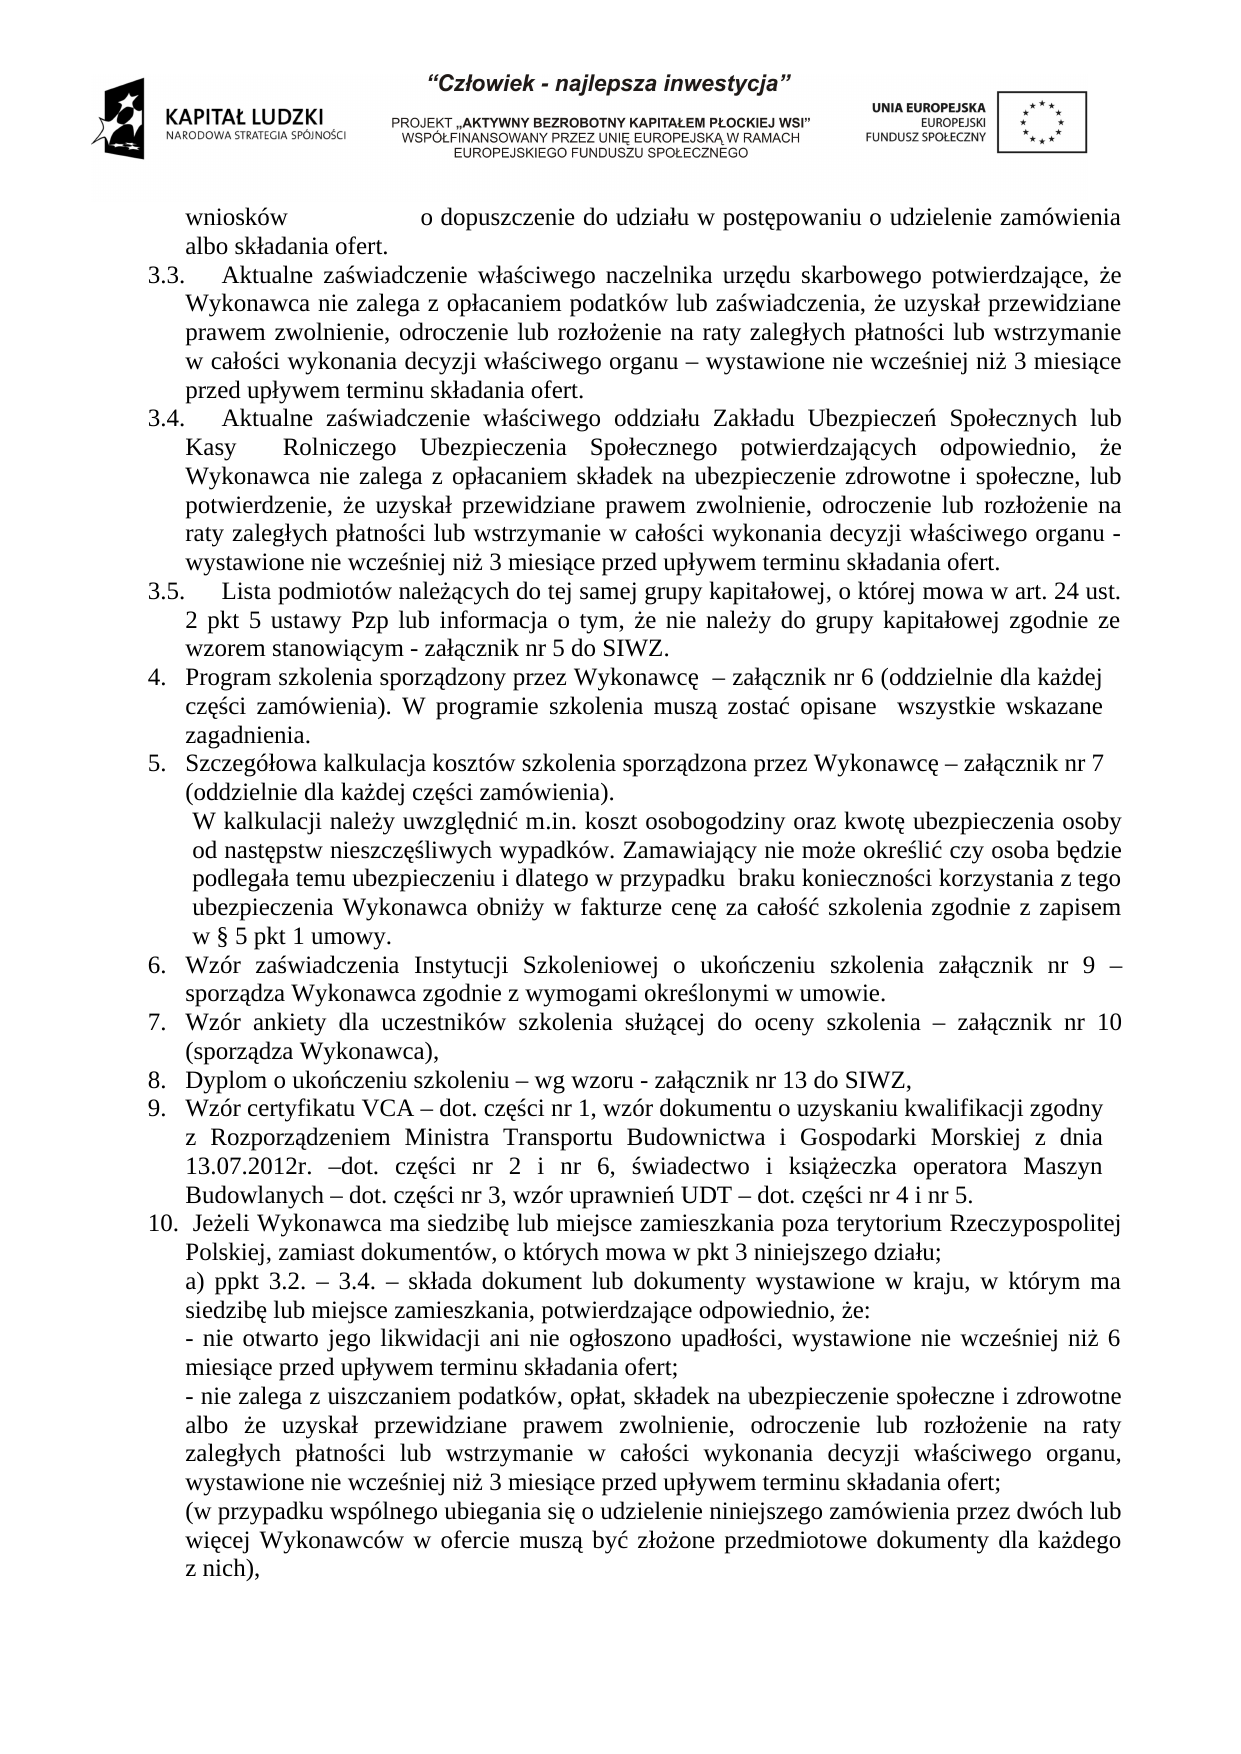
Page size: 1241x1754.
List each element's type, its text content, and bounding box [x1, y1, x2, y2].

list Dyplom o ukończeniu szkoleniu – wg wzoru - załącznik nr 13 do SIWZ, [148, 1065, 1104, 1093]
list a) ppkt 3.2. – 3.4. – składa dokument lub dokumenty wystawione w kraju, w którym ma siedzibę lub miejsce zamieszkania, potwierdzające odpowiednio, że: [185, 1266, 1122, 1323]
picture [91, 74, 1088, 202]
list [148, 88, 1122, 260]
list Szczegółowa kalkulacja kosztów szkolenia sporządzona przez Wykonawcę – załącznik nr 7 (oddzielnie dla każdej części zamówienia). [148, 748, 1104, 806]
list Aktualne zaświadczenie właściwego naczelnika urzędu skarbowego potwierdzające, że Wykonawca nie zalega z opłacaniem podatków lub zaświadczenia, że uzyskał przewidziane prawem zwolnienie, odroczenie lub rozłożenie na raty zaległych płatności lub wstrzymanie w całości wykonania decyzji właściwego organu – wystawione nie wcześniej niż 3 miesiące przed upływem terminu składania ofert. [148, 260, 1123, 403]
list - nie otwarto jego likwidacji ani nie ogłoszono upadłości, wystawione nie wcześniej niż 6 miesiące przed upływem terminu składania ofert; [185, 1323, 1122, 1381]
list - nie zalega z uiszczaniem podatków, opłat, składek na ubezpieczenie społeczne i zdrowotne albo że uzyskał przewidziane prawem zwolnienie, odroczenie lub rozłożenie na raty zaległych płatności lub wstrzymanie w całości wykonania decyzji właściwego organu, wystawione nie wcześniej niż 3 miesiące przed upływem terminu składania ofert; [185, 1381, 1122, 1496]
list Program szkolenia sporządzony przez Wykonawcę – załącznik nr 6 (oddzielnie dla każdej części zamówienia). W programie szkolenia muszą zostać opisane wszystkie wskazane zagadnienia. [148, 662, 1104, 748]
text W kalkulacji należy uwzględnić m.in. koszt osobogodziny oraz kwotę ubezpieczenia osoby od następstw nieszczęśliwych wypadków. Zamawiający nie może określić czy osoba będzie podlegała temu ubezpieczeniu i dlatego w przypadku braku konieczności korzystania z tego ubezpieczenia Wykonawca obniży w fakturze cenę za całość szkolenia zgodnie z zapisem w § 5 pkt 1 umowy. [192, 806, 1123, 950]
list Aktualne zaświadczenie właściwego oddziału Zakładu Ubezpieczeń Społecznych lub Kasy Rolniczego Ubezpieczenia Społecznego potwierdzających odpowiednio, że Wykonawca nie zalega z opłacaniem składek na ubezpieczenie zdrowotne i społeczne, lub potwierdzenie, że uzyskał przewidziane prawem zwolnienie, odroczenie lub rozłożenie na raty zaległych płatności lub wstrzymanie w całości wykonania decyzji właściwego organu - wystawione nie wcześniej niż 3 miesiące przed upływem terminu składania ofert. [148, 403, 1123, 576]
list Wzór ankiety dla uczestników szkolenia służącej do oceny szkolenia – załącznik nr 10 (sporządza Wykonawca), [148, 1007, 1123, 1065]
list Wzór certyfikatu VCA – dot. części nr 1, wzór dokumentu o uzyskaniu kwalifikacji zgodny z Rozporządzeniem Ministra Transportu Budownictwa i Gospodarki Morskiej z dnia 13.07.2012r. –dot. części nr 2 i nr 6, świadectwo i książeczka operatora Maszyn Budowlanych – dot. części nr 3, wzór uprawnień UDT – dot. części nr 4 i nr 5. [148, 1093, 1104, 1208]
list Lista podmiotów należących do tej samej grupy kapitałowej, o której mowa w art. 24 ust. 2 pkt 5 ustawy Pzp lub informacja o tym, że nie należy do grupy kapitałowej zgodnie ze wzorem stanowiącym - załącznik nr 5 do SIWZ. [148, 576, 1122, 662]
list Jeżeli Wykonawca ma siedzibę lub miejsce zamieszkania poza terytorium Rzeczypospolitej Polskiej, zamiast dokumentów, o których mowa w pkt 3 niniejszego działu; [148, 1208, 1122, 1266]
list (w przypadku wspólnego ubiegania się o udzielenie niniejszego zamówienia przez dwóch lub więcej Wykonawców w ofercie muszą być złożone przedmiotowe dokumenty dla każdego z nich), [185, 1496, 1122, 1582]
list Wzór zaświadczenia Instytucji Szkoleniowej o ukończeniu szkolenia załącznik nr 9 – sporządza Wykonawca zgodnie z wymogami określonymi w umowie. [148, 950, 1123, 1007]
